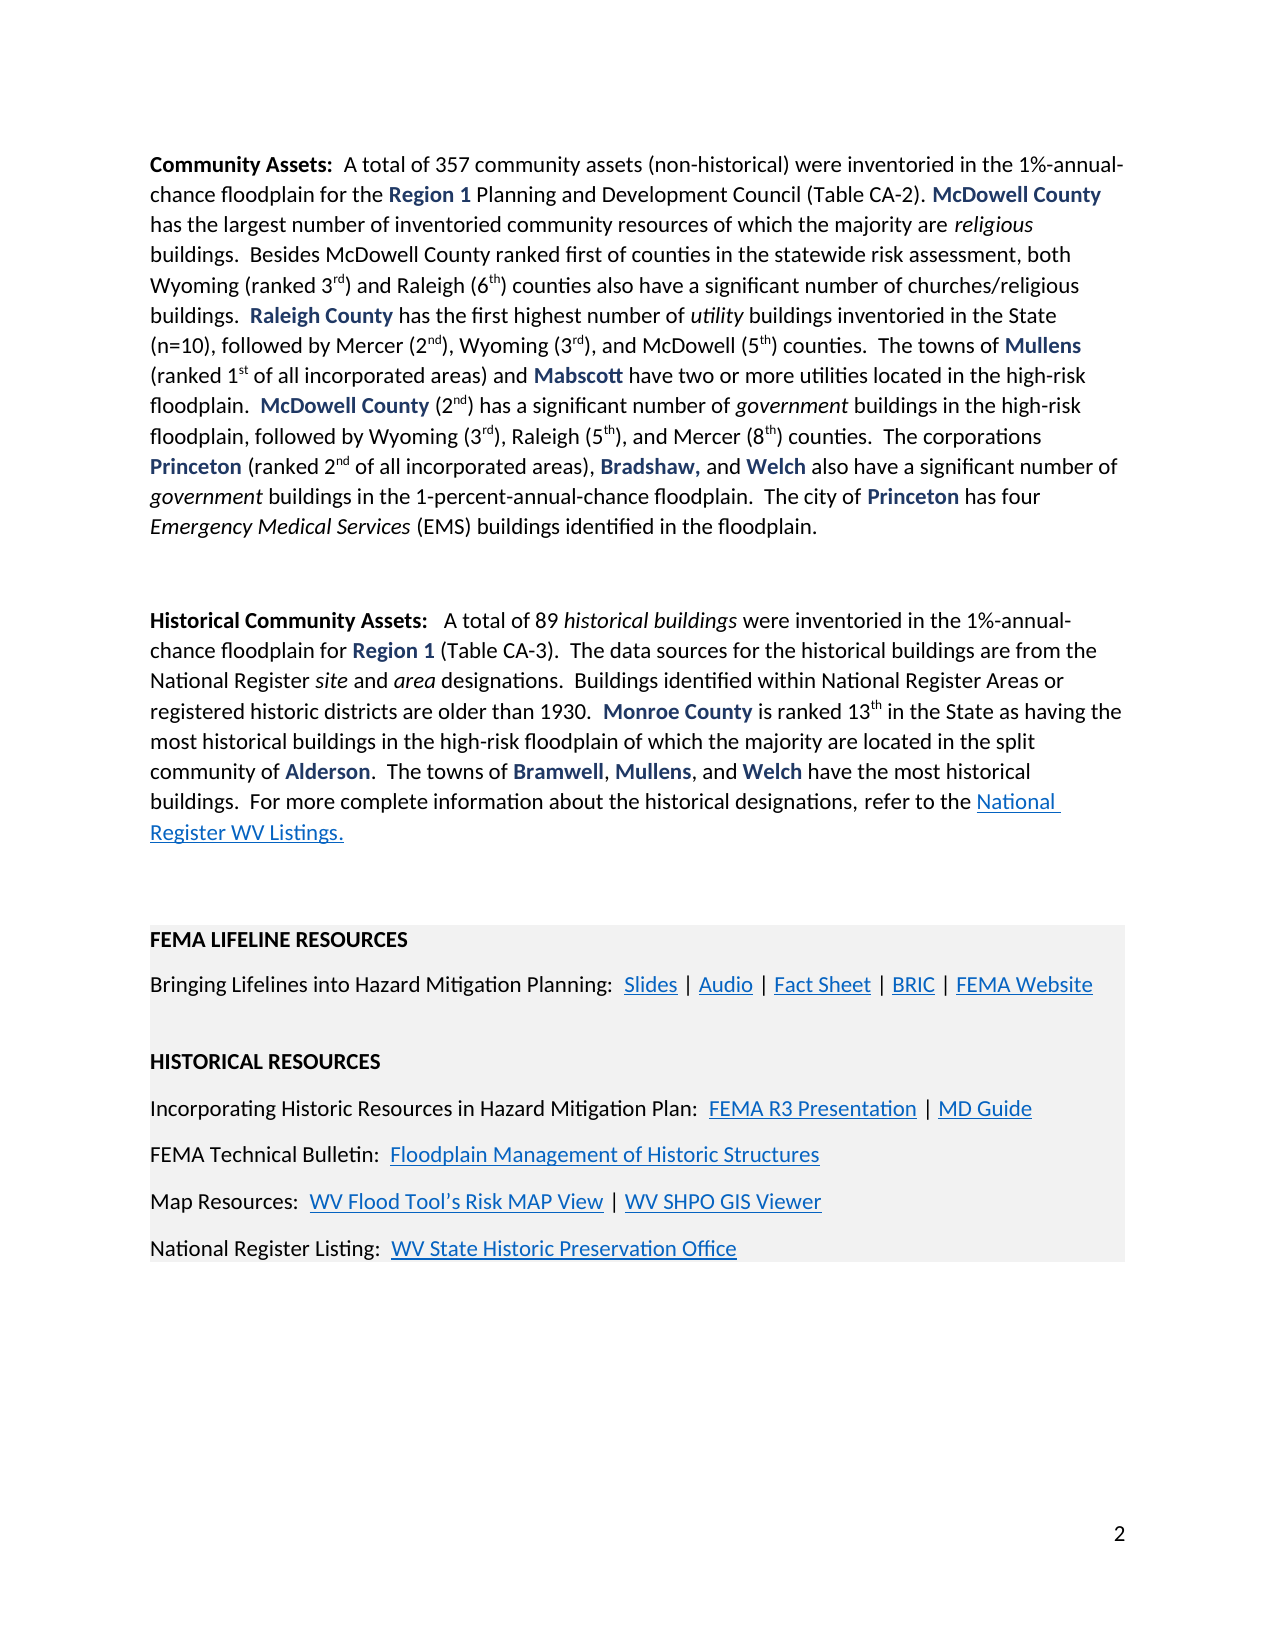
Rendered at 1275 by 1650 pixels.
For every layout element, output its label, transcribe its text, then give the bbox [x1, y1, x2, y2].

text Community Assets: A total of 357 community assets (non-historical) were inventoried in the 1%-annual-chance floodplain for the Region 1 Planning and Development Council (Table CA-2). McDowell County has the largest number of inventoried community resources of which the majority are religious buildings. Besides McDowell County ranked first of counties in the statewide risk assessment, both Wyoming (ranked 3rd) and Raleigh (6th) counties also have a significant number of churches/religious buildings. Raleigh County has the first highest number of utility buildings inventoried in the State (n=10), followed by Mercer (2nd), Wyoming (3rd), and McDowell (5th) counties. The towns of Mullens (ranked 1st of all incorporated areas) and Mabscott have two or more utilities located in the high-risk floodplain. McDowell County (2nd) has a significant number of government buildings in the high-risk floodplain, followed by Wyoming (3rd), Raleigh (5th), and Mercer (8th) counties. The corporations Princeton (ranked 2nd of all incorporated areas), Bradshaw, and Welch also have a significant number of government buildings in the 1-percent-annual-chance floodplain. The city of Princeton has four Emergency Medical Services (EMS) buildings identified in the floodplain. [150, 150, 1125, 541]
text Incorporating Historic Resources in Hazard Mitigation Plan: FEMA R3 Presentation | MD Guide [150, 1094, 1125, 1122]
text FEMA LIFELINE RESOURCES [150, 925, 1125, 953]
text Bringing Lifelines into Hazard Mitigation Planning: Slides | Audio | Fact Sheet | BRIC | FEMA Website [150, 970, 1125, 998]
text Map Resources: WV Flood Tool’s Risk MAP View | WV SHPO GIS Viewer [150, 1187, 1125, 1215]
text HISTORICAL RESOURCES [150, 1017, 1125, 1075]
text Historical Community Assets: A total of 89 historical buildings were inventoried in the 1%-annual-chance floodplain for Region 1 (Table CA-3). The data sources for the historical buildings are from the National Register site and area designations. Buildings identified within National Register Areas or registered historic districts are older than 1930. Monroe County is ranked 13th in the State as having the most historical buildings in the high-risk floodplain of which the majority are located in the split community of Alderson. The towns of Bramwell, Mullens, and Welch have the most historical buildings. For more complete information about the historical designations, refer to the National Register WV Listings. [150, 606, 1125, 906]
text FEMA Technical Bulletin: Floodplain Management of Historic Structures [150, 1141, 1125, 1168]
text National Register Listing: WV State Historic Preservation Office [150, 1234, 1125, 1262]
